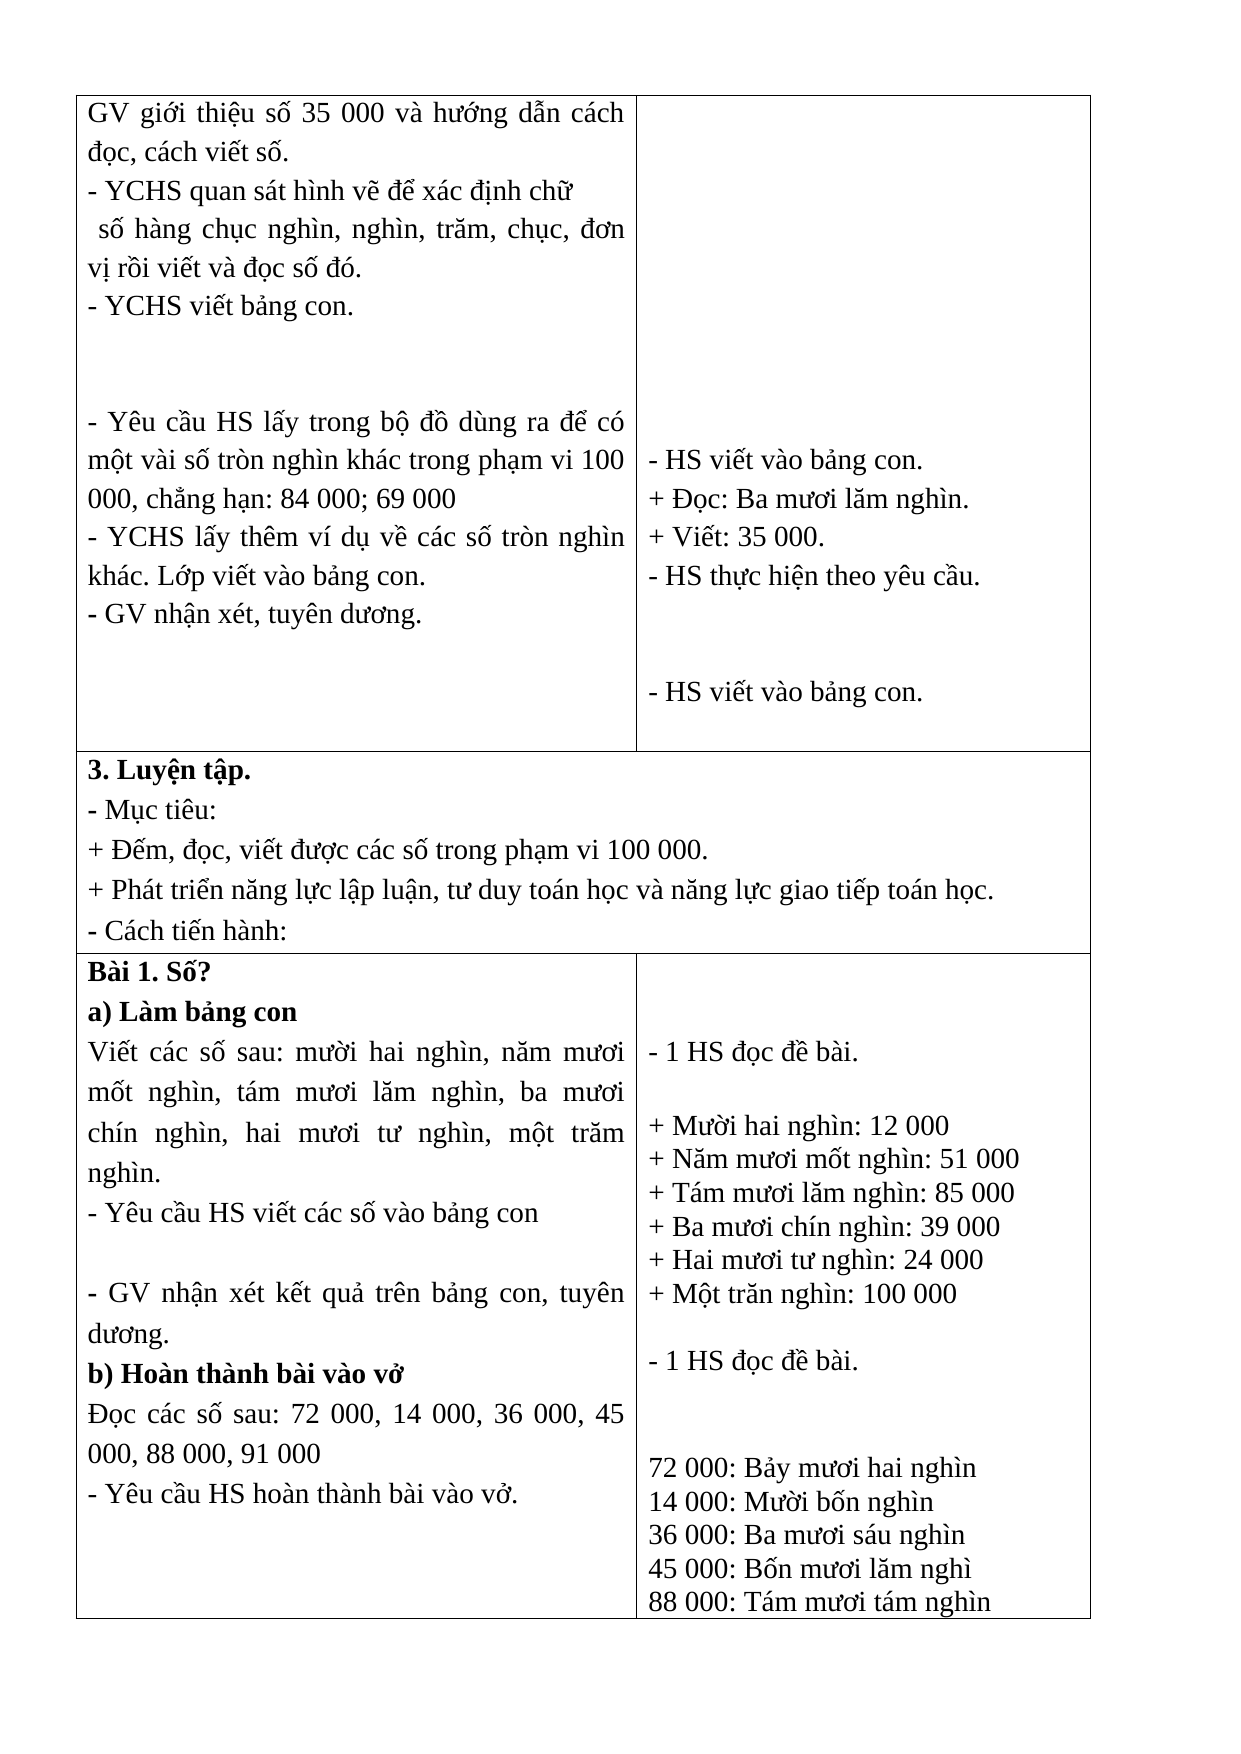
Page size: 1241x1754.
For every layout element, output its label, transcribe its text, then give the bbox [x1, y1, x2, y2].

table_cell 3. Luyện tập. - Mục tiêu: + Đếm, đọc, viết được các số trong phạm vi 100 000. + Phát triển năng lực lập luận, tư duy toán học và năng lực giao tiếp toán học. - Cách tiến hành: [77, 752, 1090, 953]
